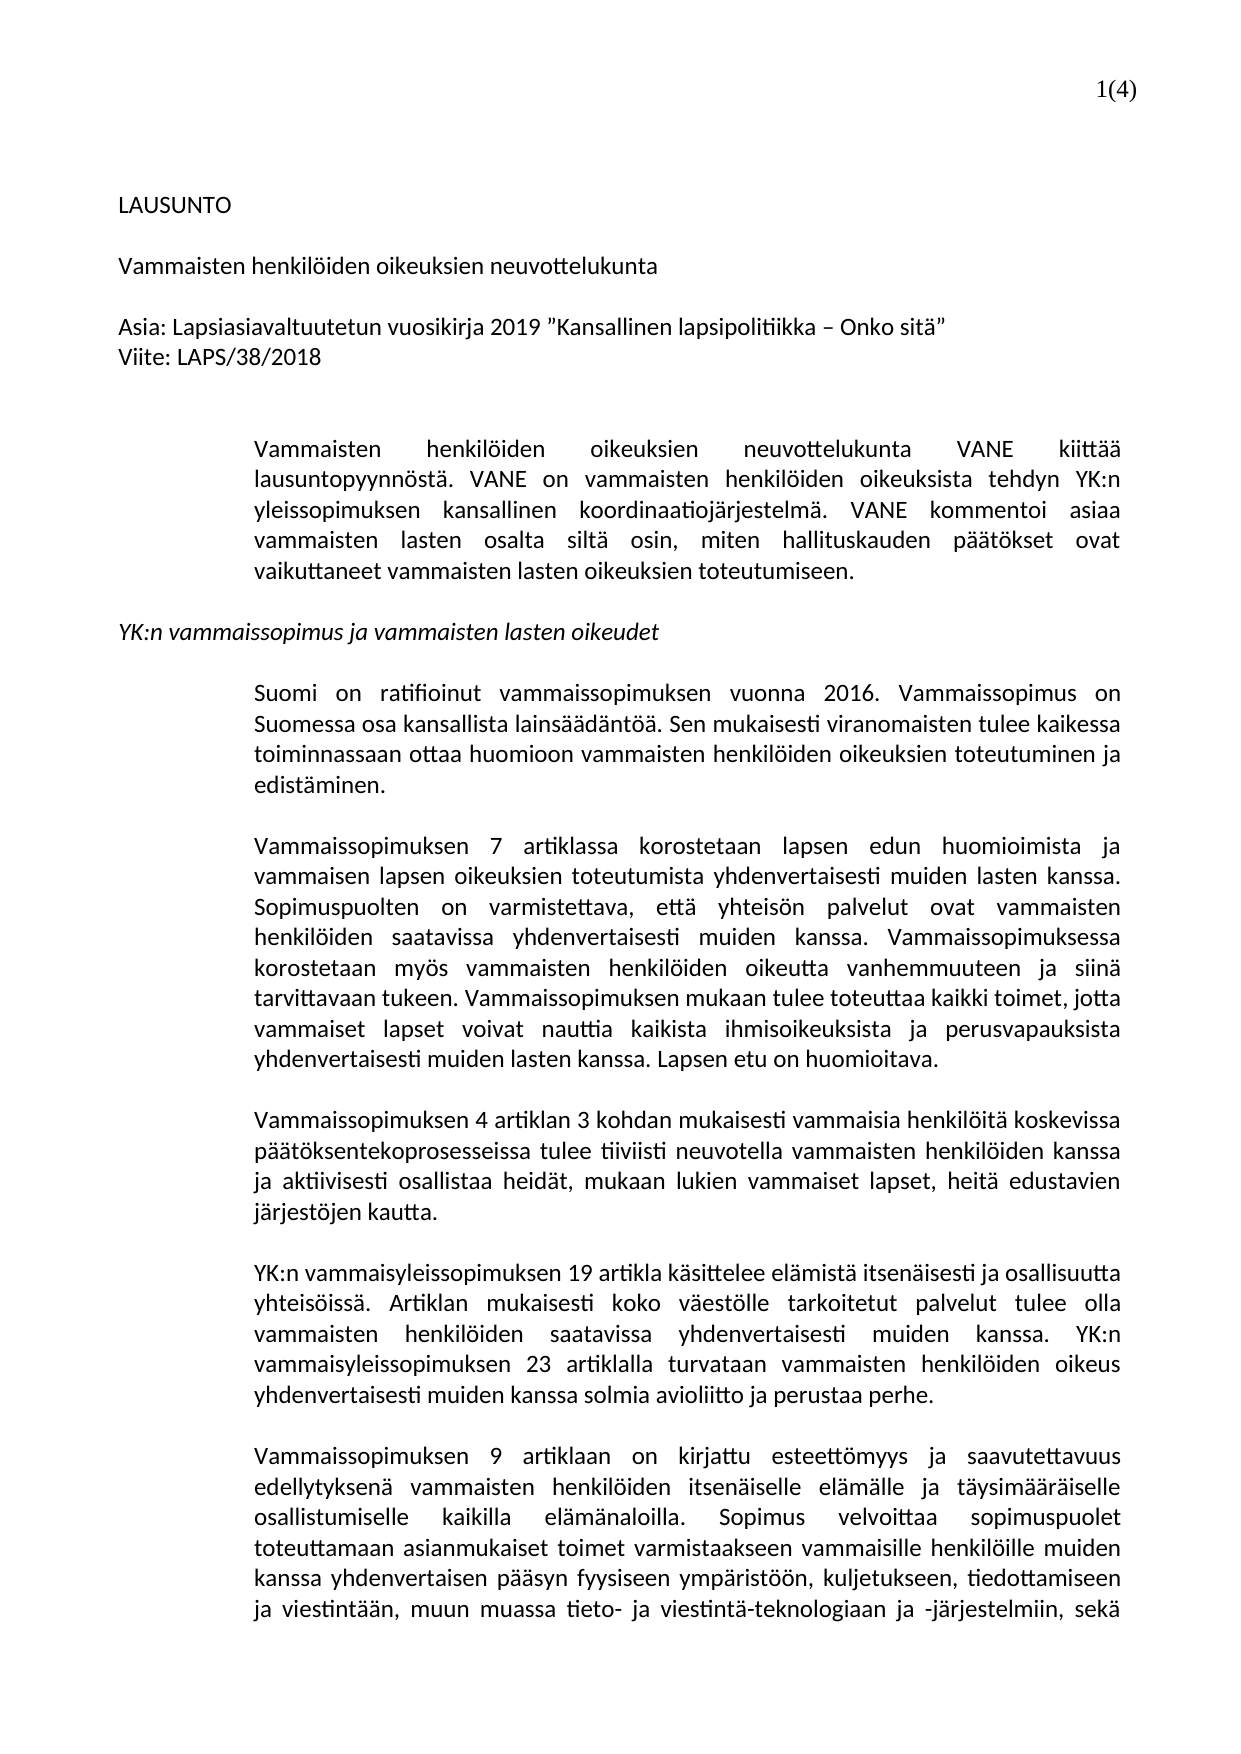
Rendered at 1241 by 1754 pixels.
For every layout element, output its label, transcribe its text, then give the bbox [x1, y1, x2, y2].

text Viite: LAPS/38/2018 [118, 341, 1122, 372]
text LAUSUNTO [118, 189, 1122, 219]
text Vammaisten henkilöiden oikeuksien neuvottelukunta VANE kiittää lausuntopyynnöstä. VANE on vammaisten henkilöiden oikeuksista tehdyn YK:n yleissopimuksen kansallinen koordinaatiojärjestelmä. VANE kommentoi asiaa vammaisten lasten osalta siltä osin, miten hallituskauden päätökset ovat vaikuttaneet vammaisten lasten oikeuksien toteutumiseen. [254, 433, 1122, 586]
text Vammaissopimuksen 4 artiklan 3 kohdan mukaisesti vammaisia henkilöitä koskevissa päätöksentekoprosesseissa tulee tiiviisti neuvotella vammaisten henkilöiden kanssa ja aktiivisesti osallistaa heidät, mukaan lukien vammaiset lapset, heitä edustavien järjestöjen kautta. [254, 1104, 1122, 1227]
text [254, 1440, 1122, 1623]
text Suomi on ratifioinut vammaissopimuksen vuonna 2016. Vammaissopimus on Suomessa osa kansallista lainsäädäntöä. Sen mukaisesti viranomaisten tulee kaikessa toiminnassaan ottaa huomioon vammaisten henkilöiden oikeuksien toteutuminen ja edistäminen. [254, 677, 1122, 799]
text Asia: Lapsiasiavaltuutetun vuosikirja 2019 ”Kansallinen lapsipolitiikka – Onko sitä” [118, 311, 1122, 341]
text Vammaisten henkilöiden oikeuksien neuvottelukunta [118, 250, 1122, 280]
text YK:n vammaisyleissopimuksen 19 artikla käsittelee elämistä itsenäisesti ja osallisuutta yhteisöissä. Artiklan mukaisesti koko väestölle tarkoitetut palvelut tulee olla vammaisten henkilöiden saatavissa yhdenvertaisesti muiden kanssa. YK:n vammaisyleissopimuksen 23 artiklalla turvataan vammaisten henkilöiden oikeus yhdenvertaisesti muiden kanssa solmia avioliitto ja perustaa perhe. [254, 1257, 1122, 1410]
text Vammaissopimuksen 7 artiklassa korostetaan lapsen edun huomioimista ja vammaisen lapsen oikeuksien toteutumista yhdenvertaisesti muiden lasten kanssa. Sopimuspuolten on varmistettava, että yhteisön palvelut ovat vammaisten henkilöiden saatavissa yhdenvertaisesti muiden kanssa. Vammaissopimuksessa korostetaan myös vammaisten henkilöiden oikeutta vanhemmuuteen ja siinä tarvittavaan tukeen. Vammaissopimuksen mukaan tulee toteuttaa kaikki toimet, jotta vammaiset lapset voivat nauttia kaikista ihmisoikeuksista ja perusvapauksista yhdenvertaisesti muiden lasten kanssa. Lapsen etu on huomioitava. [254, 830, 1122, 1074]
text YK:n vammaissopimus ja vammaisten lasten oikeudet [118, 616, 1122, 647]
